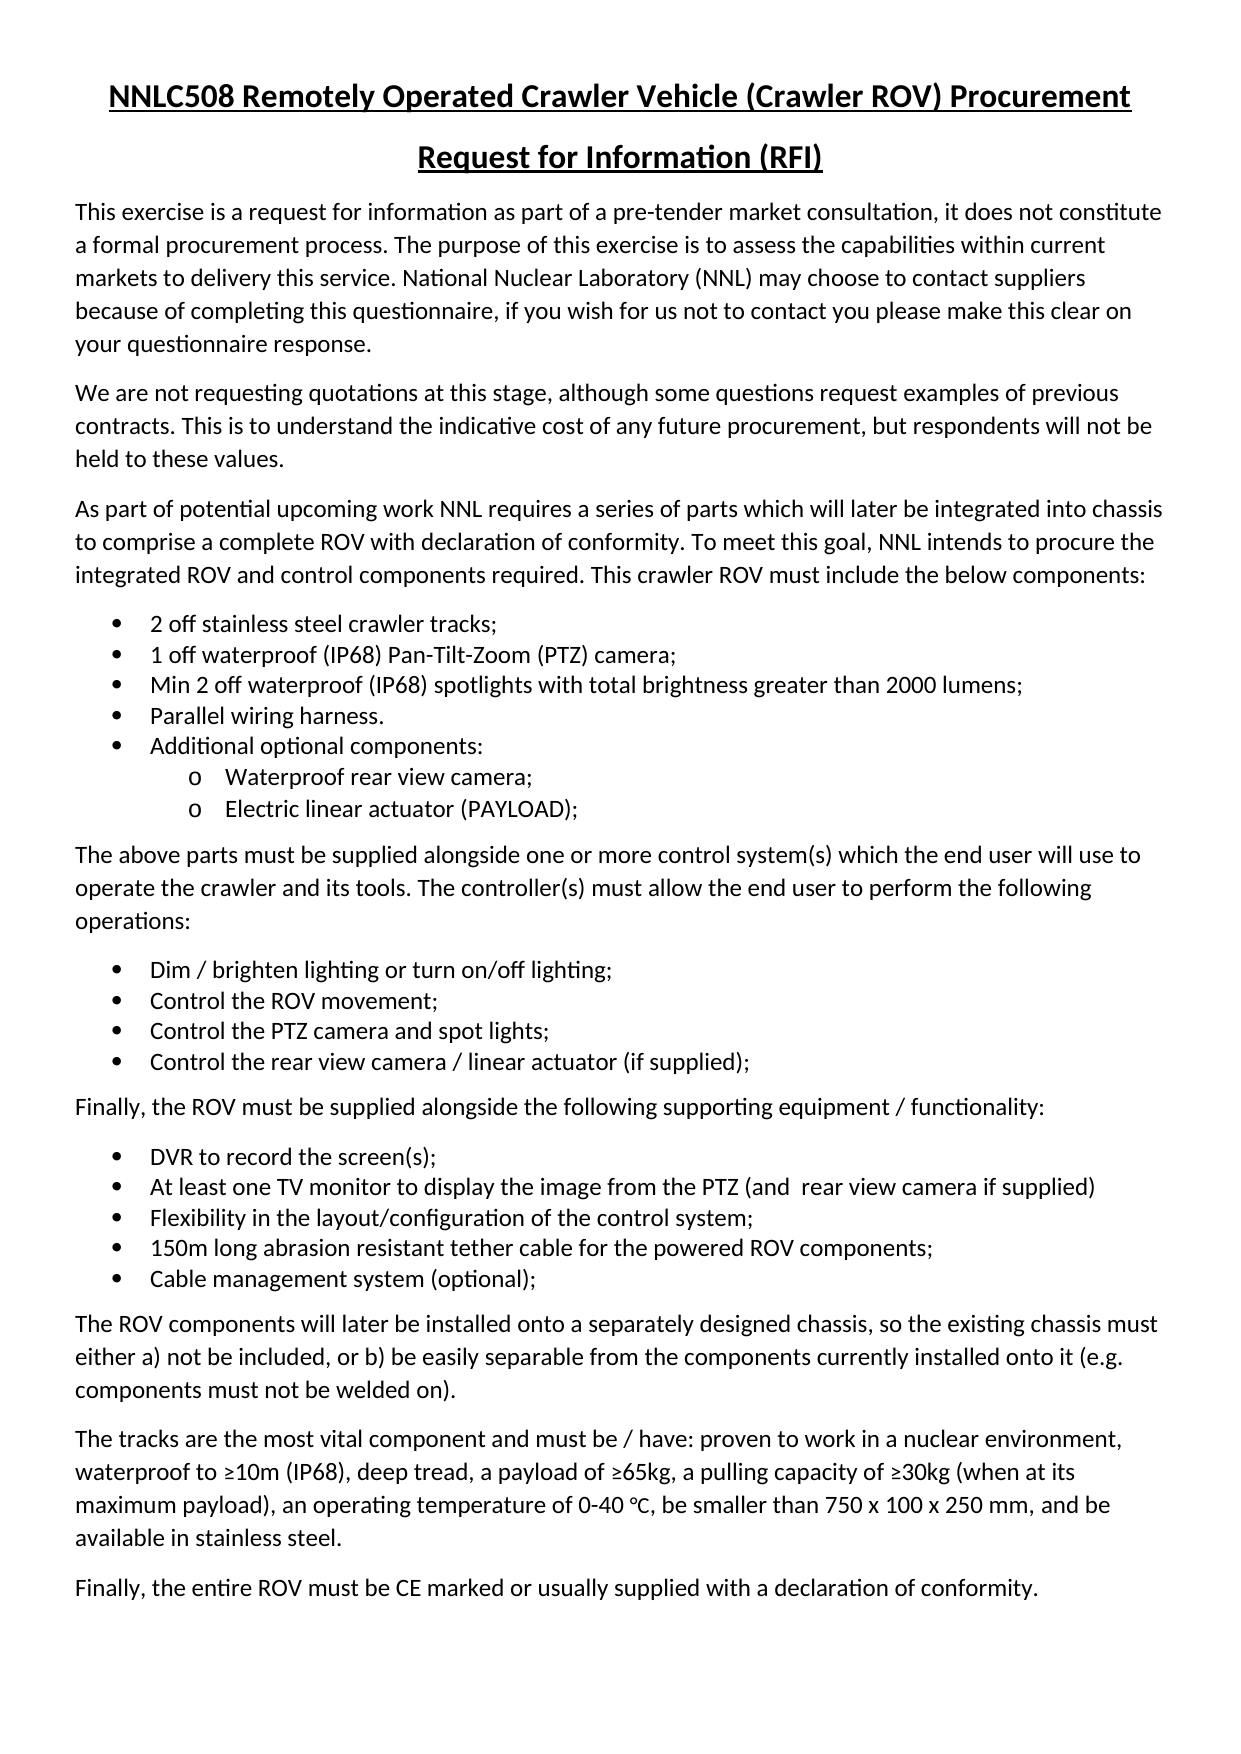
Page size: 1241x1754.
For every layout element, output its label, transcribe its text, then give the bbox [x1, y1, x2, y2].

list Min 2 off waterproof (IP68) spotlights with total brightness greater than 2000 lumens; [112, 669, 1165, 700]
list 2 off stainless steel crawler tracks; [112, 608, 1165, 639]
list At least one TV monitor to display the image from the PTZ (and rear view camera if supplied) [112, 1171, 1165, 1202]
list DVR to record the screen(s); [112, 1141, 1165, 1171]
list Cable management system (optional); [112, 1263, 1165, 1293]
text Finally, the entire ROV must be CE marked or usually supplied with a declaration of conformity. [75, 1572, 1165, 1602]
list Control the PTZ camera and spot lights; [112, 1016, 1165, 1046]
list Parallel wiring harness. [112, 700, 1165, 730]
list Dim / brighten lighting or turn on/off lighting; [112, 954, 1165, 985]
text We are not requesting quotations at this stage, although some questions request examples of previous contracts. This is to understand the indicative cost of any future procurement, but respondents will not be held to these values. [75, 377, 1165, 474]
text The tracks are the most vital component and must be / have: proven to work in a nuclear environment, waterproof to ≥10m (IP68), deep tread, a payload of ≥65kg, a pulling capacity of ≥30kg (when at its maximum payload), an operating temperature of 0-40 °C, be smaller than 750 x 100 x 250 mm, and be available in stainless steel. [75, 1423, 1165, 1553]
list Flexibility in the layout/configuration of the control system; [112, 1202, 1165, 1232]
text The above parts must be supplied alongside one or more control system(s) which the end user will use to operate the crawler and its tools. The controller(s) must allow the end user to perform the following operations: [75, 839, 1165, 935]
list Electric linear actuator (PAYLOAD); [187, 793, 1165, 824]
text NNLC508 Remotely Operated Crawler Vehicle (Crawler ROV) Procurement [75, 75, 1165, 116]
list 150m long abrasion resistant tether cable for the powered ROV components; [112, 1232, 1165, 1263]
text This exercise is a request for information as part of a pre-tender market consultation, it does not constitute a formal procurement process. The purpose of this exercise is to assess the capabilities within current markets to delivery this service. National Nuclear Laboratory (NNL) may choose to contact suppliers because of completing this questionnaire, if you wish for us not to contact you please make this clear on your questionnaire response. [75, 196, 1165, 358]
list 1 off waterproof (IP68) Pan-Tilt-Zoom (PTZ) camera; [112, 639, 1165, 669]
text Request for Information (RFI) [75, 136, 1165, 176]
list Control the rear view camera / linear actuator (if supplied); [112, 1046, 1165, 1077]
text As part of potential upcoming work NNL requires a series of parts which will later be integrated into chassis to comprise a complete ROV with declaration of conformity. To meet this goal, NNL intends to procure the integrated ROV and control components required. This crawler ROV must include the below components: [75, 493, 1165, 589]
list Control the ROV movement; [112, 985, 1165, 1016]
text The ROV components will later be installed onto a separately designed chassis, so the existing chassis must either a) not be included, or b) be easily separable from the components currently installed onto it (e.g. components must not be welded on). [75, 1308, 1165, 1404]
text Finally, the ROV must be supplied alongside the following supporting equipment / functionality: [75, 1091, 1165, 1122]
list Waterproof rear view camera; [187, 761, 1165, 793]
list Additional optional components: [112, 730, 1165, 761]
